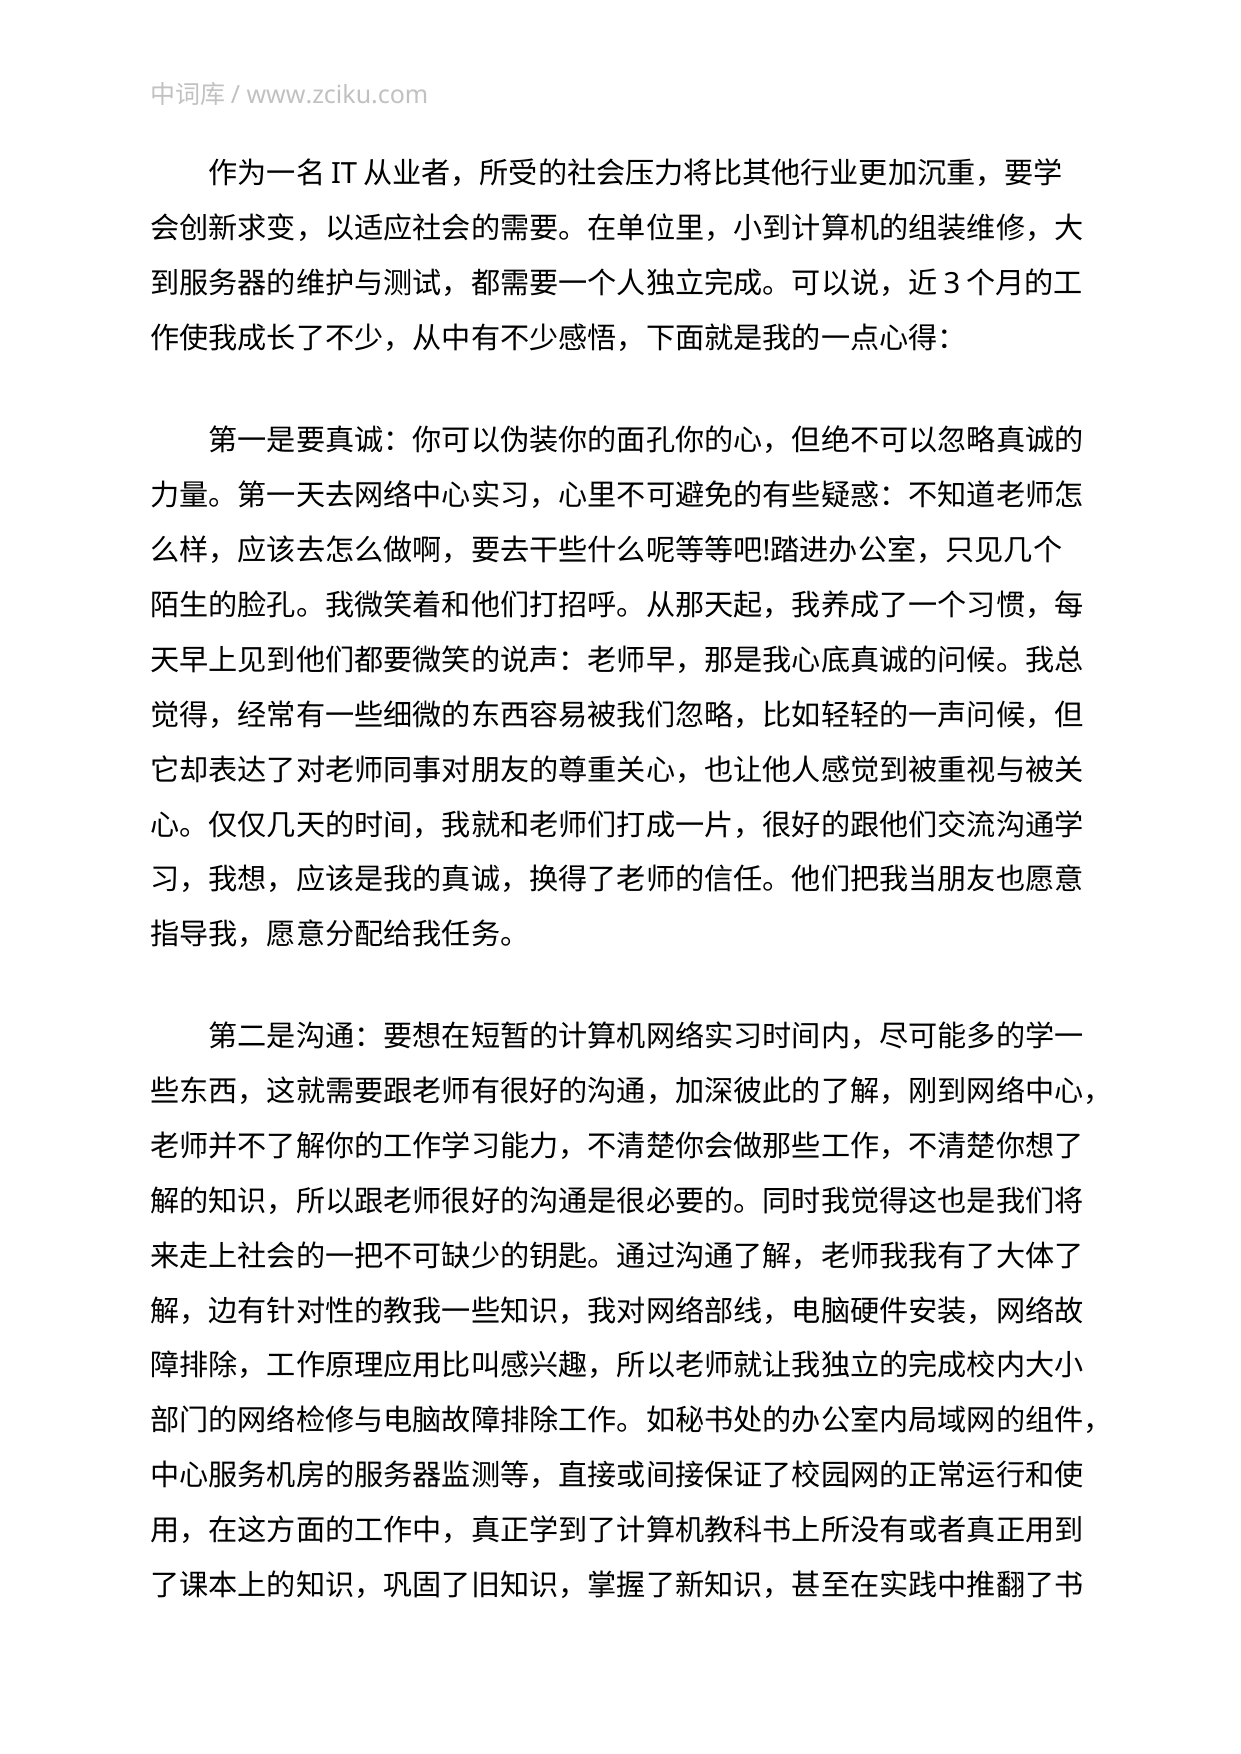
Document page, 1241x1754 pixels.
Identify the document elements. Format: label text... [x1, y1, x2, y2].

text 作为一名IT从业者，所受的社会压力将比其他行业更加沉重，要学会创新求变，以适应社会的需要。在单位里，小到计算机的组装维修，大到服务器的维护与测试，都需要一个人独立完成。可以说，近3个月的工作使我成长了不少，从中有不少感悟，下面就是我的一点心得： [150, 150, 1090, 357]
text 第一是要真诚：你可以伪装你的面孔你的心，但绝不可以忽略真诚的力量。第一天去网络中心实习，心里不可避免的有些疑惑：不知道老师怎么样，应该去怎么做啊，要去干些什么呢等等吧!踏进办公室，只见几个陌生的脸孔。我微笑着和他们打招呼。从那天起，我养成了一个习惯，每天早上见到他们都要微笑的说声：老师早，那是我心底真诚的问候。我总觉得，经常有一些细微的东西容易被我们忽略，比如轻轻的一声问候，但它却表达了对老师同事对朋友的尊重关心，也让他人感觉到被重视与被关心。仅仅几天的时间，我就和老师们打成一片，很好的跟他们交流沟通学习，我想，应该是我的真诚，换得了老师的信任。他们把我当朋友也愿意指导我，愿意分配给我任务。 [150, 417, 1090, 953]
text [150, 1013, 1090, 1604]
